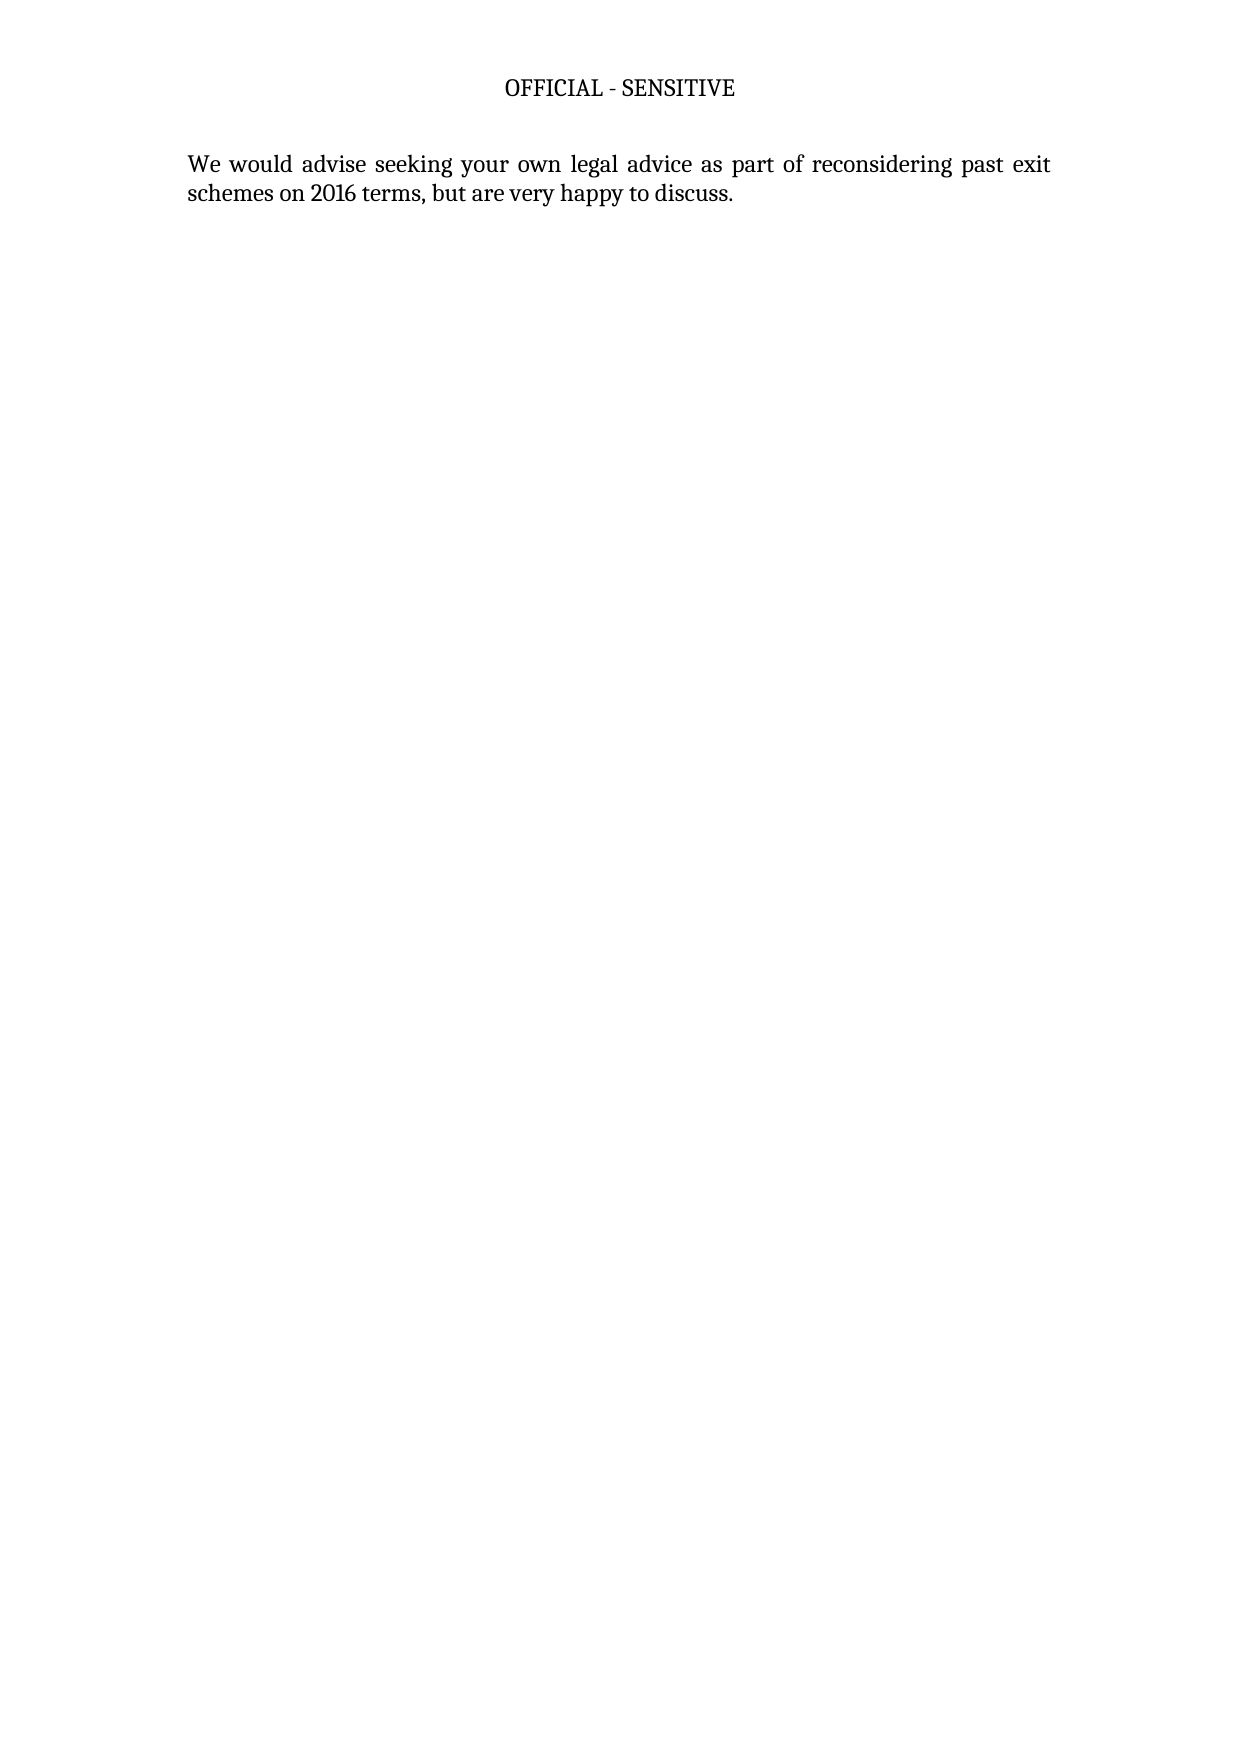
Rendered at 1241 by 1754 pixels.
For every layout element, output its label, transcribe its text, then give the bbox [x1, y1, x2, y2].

text We would advise seeking your own legal advice as part of reconsidering past exit schemes on 2016 terms, but are very happy to discuss. [187, 150, 1053, 207]
